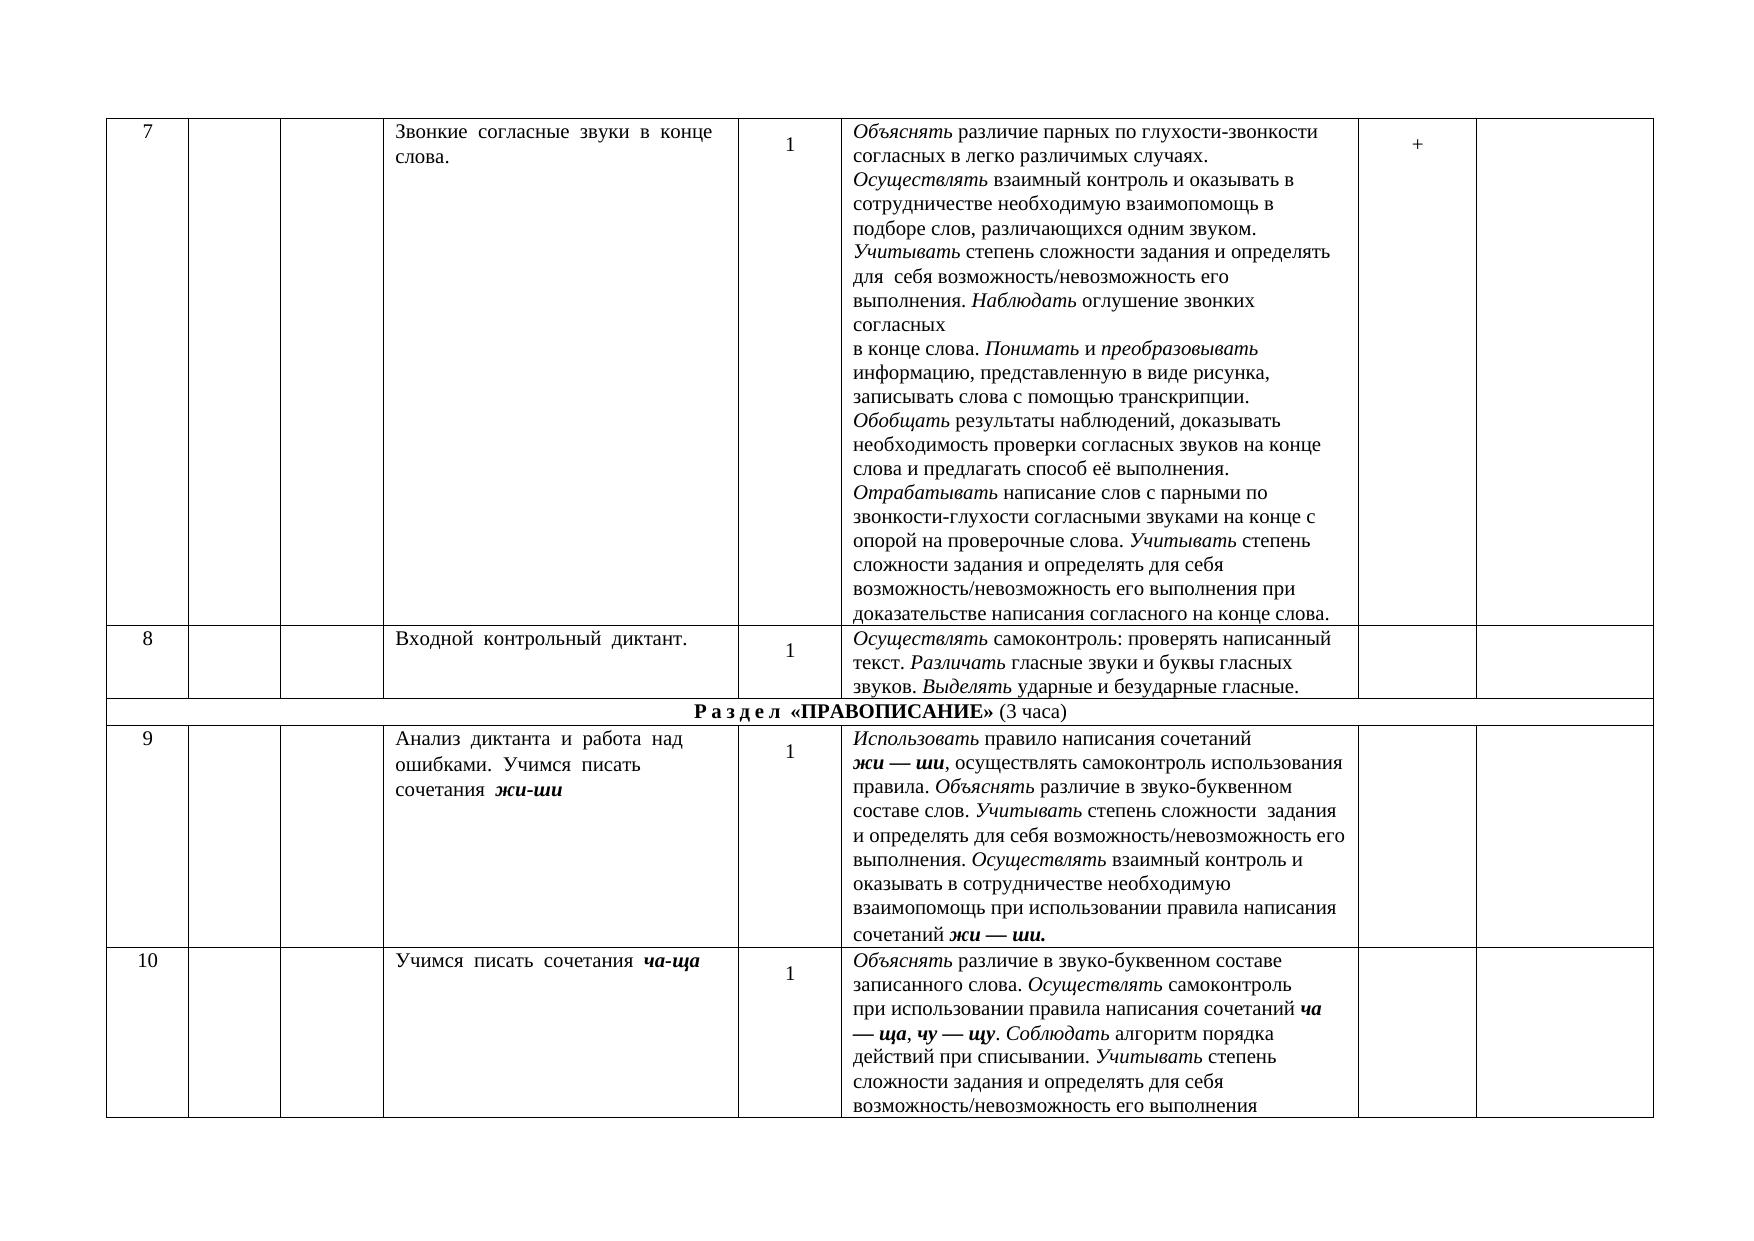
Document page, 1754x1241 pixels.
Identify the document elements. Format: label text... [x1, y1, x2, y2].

table_cell Использовать правило написания сочетаний жи — ши, осуществлять самоконтроль использования правила. Объяснять различие в звуко-буквенном составе слов. Учитывать степень сложности задания и определять для себя возможность/невозможность его выполнения. Осуществлять взаимный контроль и оказывать в сотрудничестве необходимую взаимопомощь при использовании правила написания сочетаний жи — ши. [842, 726, 1358, 947]
table_cell [1359, 626, 1476, 698]
table_cell [1477, 119, 1653, 624]
table_cell 1 [739, 726, 841, 947]
table_cell 1 [739, 948, 841, 1117]
table_cell [189, 119, 280, 624]
table_cell Анализ диктанта и работа над ошибками. Учимся писать сочетания жи-ши [384, 726, 738, 947]
table_cell [189, 948, 280, 1117]
table_cell [1477, 626, 1653, 698]
table_cell Осуществлять самоконтроль: проверять написанный текст. Различать гласные звуки и буквы гласных звуков. Выделять ударные и безударные гласные. [842, 626, 1358, 698]
table_cell [189, 626, 280, 698]
table_cell Звонкие согласные звуки в конце слова. [384, 119, 738, 624]
table_cell [281, 948, 383, 1117]
table_cell Раздел «ПРАВОПИСАНИЕ» (3 часа) [107, 699, 1653, 725]
table_cell Входной контрольный диктант. [384, 626, 738, 698]
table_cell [842, 948, 1358, 1117]
table_cell [189, 726, 280, 947]
table_cell [1359, 948, 1476, 1117]
table_cell 8 [107, 626, 188, 698]
table_cell [1359, 726, 1476, 947]
table_cell 9 [107, 726, 188, 947]
table_cell 7 [107, 119, 188, 624]
table_cell 1 [739, 626, 841, 698]
table_cell [281, 726, 383, 947]
table_cell 1 [739, 119, 841, 624]
table_cell [281, 626, 383, 698]
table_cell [384, 948, 738, 1117]
table_cell Объяснять различие парных по глухости-звонкости согласных в легко различимых случаях. Осуществлять взаимный контроль и оказывать в сотрудничестве необходимую взаимопомощь в подборе слов, различающихся одним звуком. Учитывать степень сложности задания и определять для себя возможность/невозможность его выполнения. Наблюдать оглушение звонких согласных в конце слова. Понимать и преобразовывать информацию, представленную в виде рисунка, записывать слова с помощью транскрипции. Обобщать результаты наблюдений, доказывать необходимость проверки согласных звуков на конце слова и предлагать способ её выполнения. Отрабатывать написание слов с парными по звонкости-глухости согласными звуками на конце с опорой на проверочные слова. Учитывать степень сложности задания и определять для себя возможность/невозможность его выполнения при доказательстве написания согласного на конце слова. [842, 119, 1358, 624]
table_cell [1477, 726, 1653, 947]
table_cell + [1359, 119, 1476, 624]
table_cell [1477, 948, 1653, 1117]
table_cell [281, 119, 383, 624]
table_cell 10 [107, 948, 188, 1117]
